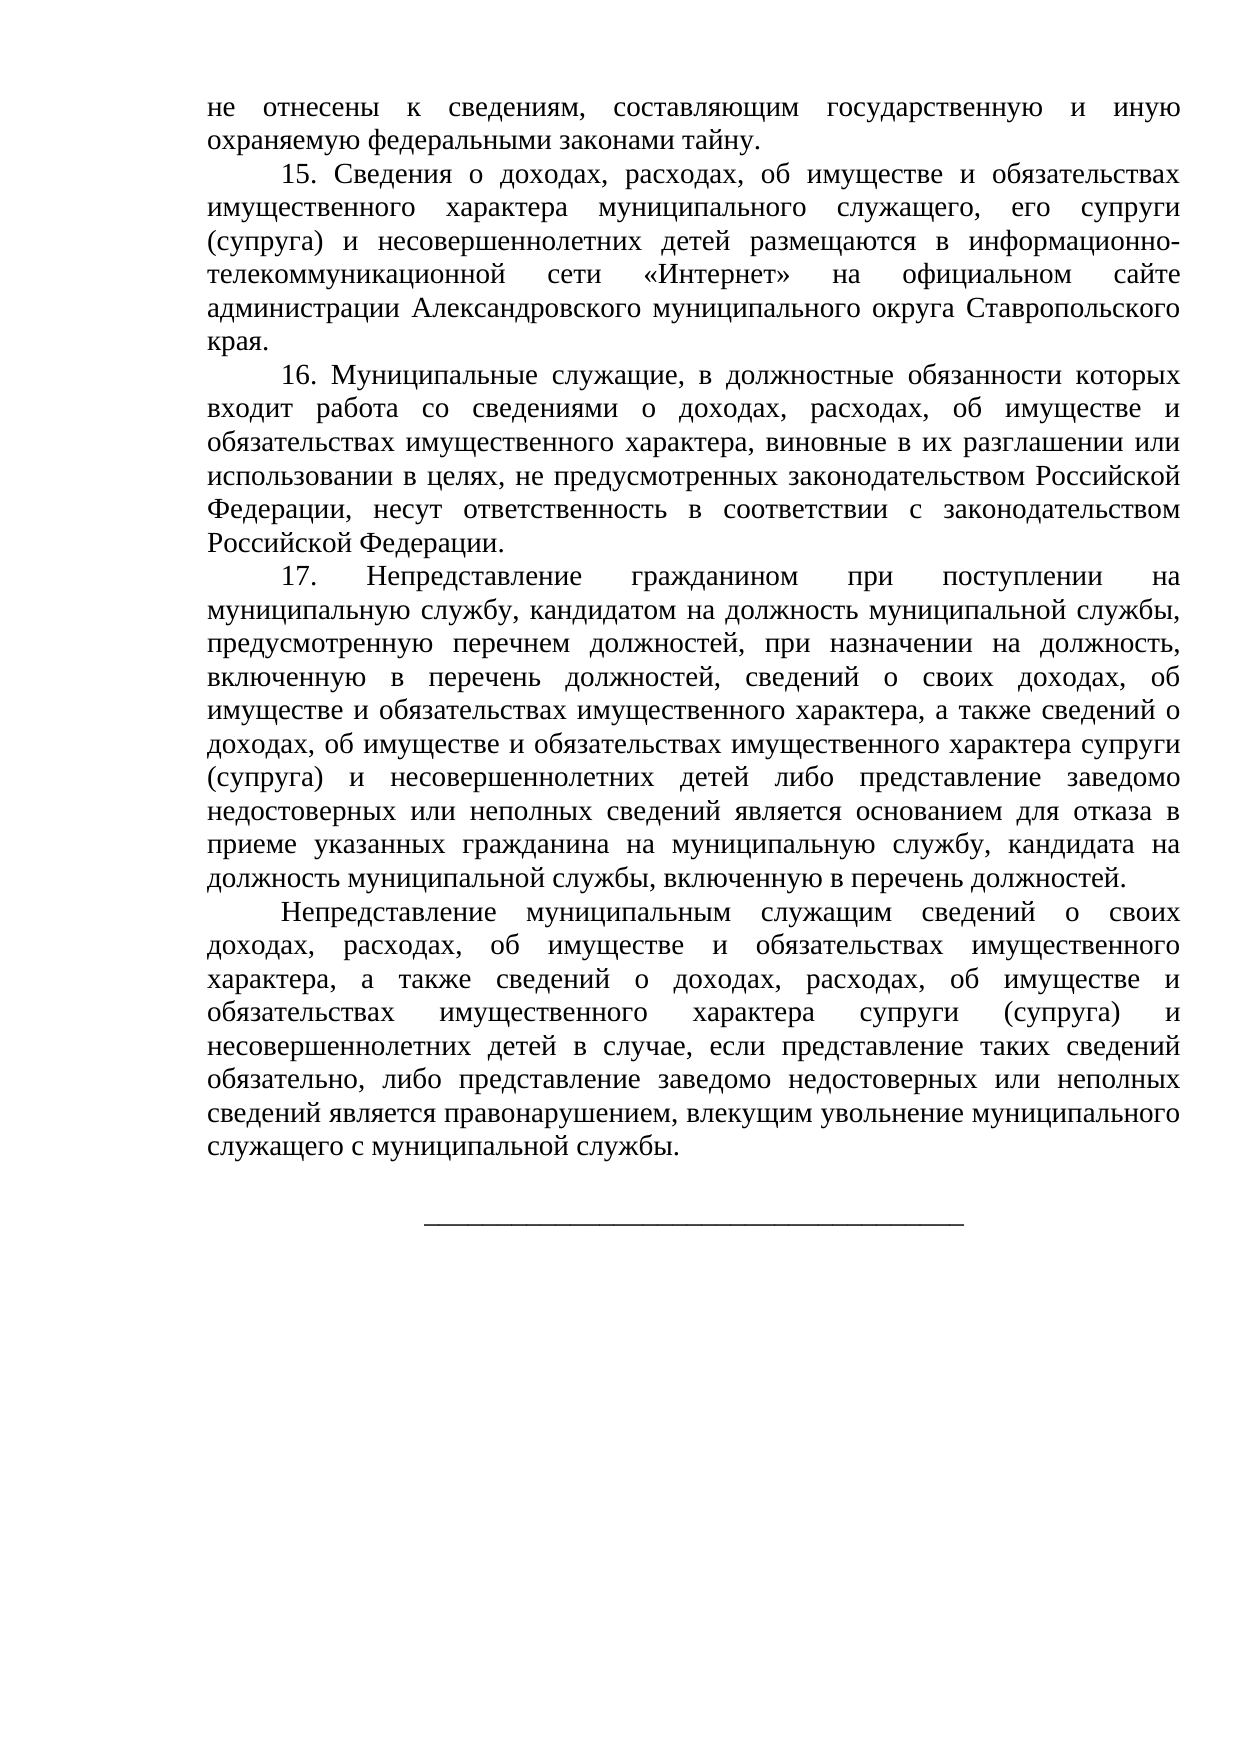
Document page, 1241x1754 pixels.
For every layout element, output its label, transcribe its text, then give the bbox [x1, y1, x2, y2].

text Непредставление муниципальным служащим сведений о своих доходах, расходах, об имуществе и обязательствах имущественного характера, а также сведений о доходах, расходах, об имуществе и обязательствах имущественного характера супруги (супруга) и несовершеннолетних детей в случае, если представление таких сведений обязательно, либо представление заведомо недостоверных или неполных сведений является правонарушением, влекущим увольнение муниципального служащего с муниципальной службы. [207, 894, 1181, 1162]
text 16. Муниципальные служащие, в должностные обязанности которых входит работа со сведениями о доходах, расходах, об имуществе и обязательствах имущественного характера, виновные в их разглашении или использовании в целях, не предусмотренных законодательством Российской Федерации, несут ответственность в соответствии с законодательством Российской Федерации. [207, 357, 1181, 558]
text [207, 89, 1181, 156]
text 15. Сведения о доходах, расходах, об имуществе и обязательствах имущественного характера муниципального служащего, его супруги (супруга) и несовершеннолетних детей размещаются в информационно-телекоммуникационной сети «Интернет» на официальном сайте администрации Александровского муниципального округа Ставропольского края. [207, 156, 1181, 357]
text _____________________________________ [207, 1196, 1181, 1229]
text 17. Непредставление гражданином при поступлении на муниципальную службу, кандидатом на должность муниципальной службы, предусмотренную перечнем должностей, при назначении на должность, включенную в перечень должностей, сведений о своих доходах, об имуществе и обязательствах имущественного характера, а также сведений о доходах, об имуществе и обязательствах имущественного характера супруги (супруга) и несовершеннолетних детей либо представление заведомо недостоверных или неполных сведений является основанием для отказа в приеме указанных гражданина на муниципальную службу, кандидата на должность муниципальной службы, включенную в перечень должностей. [207, 558, 1181, 894]
